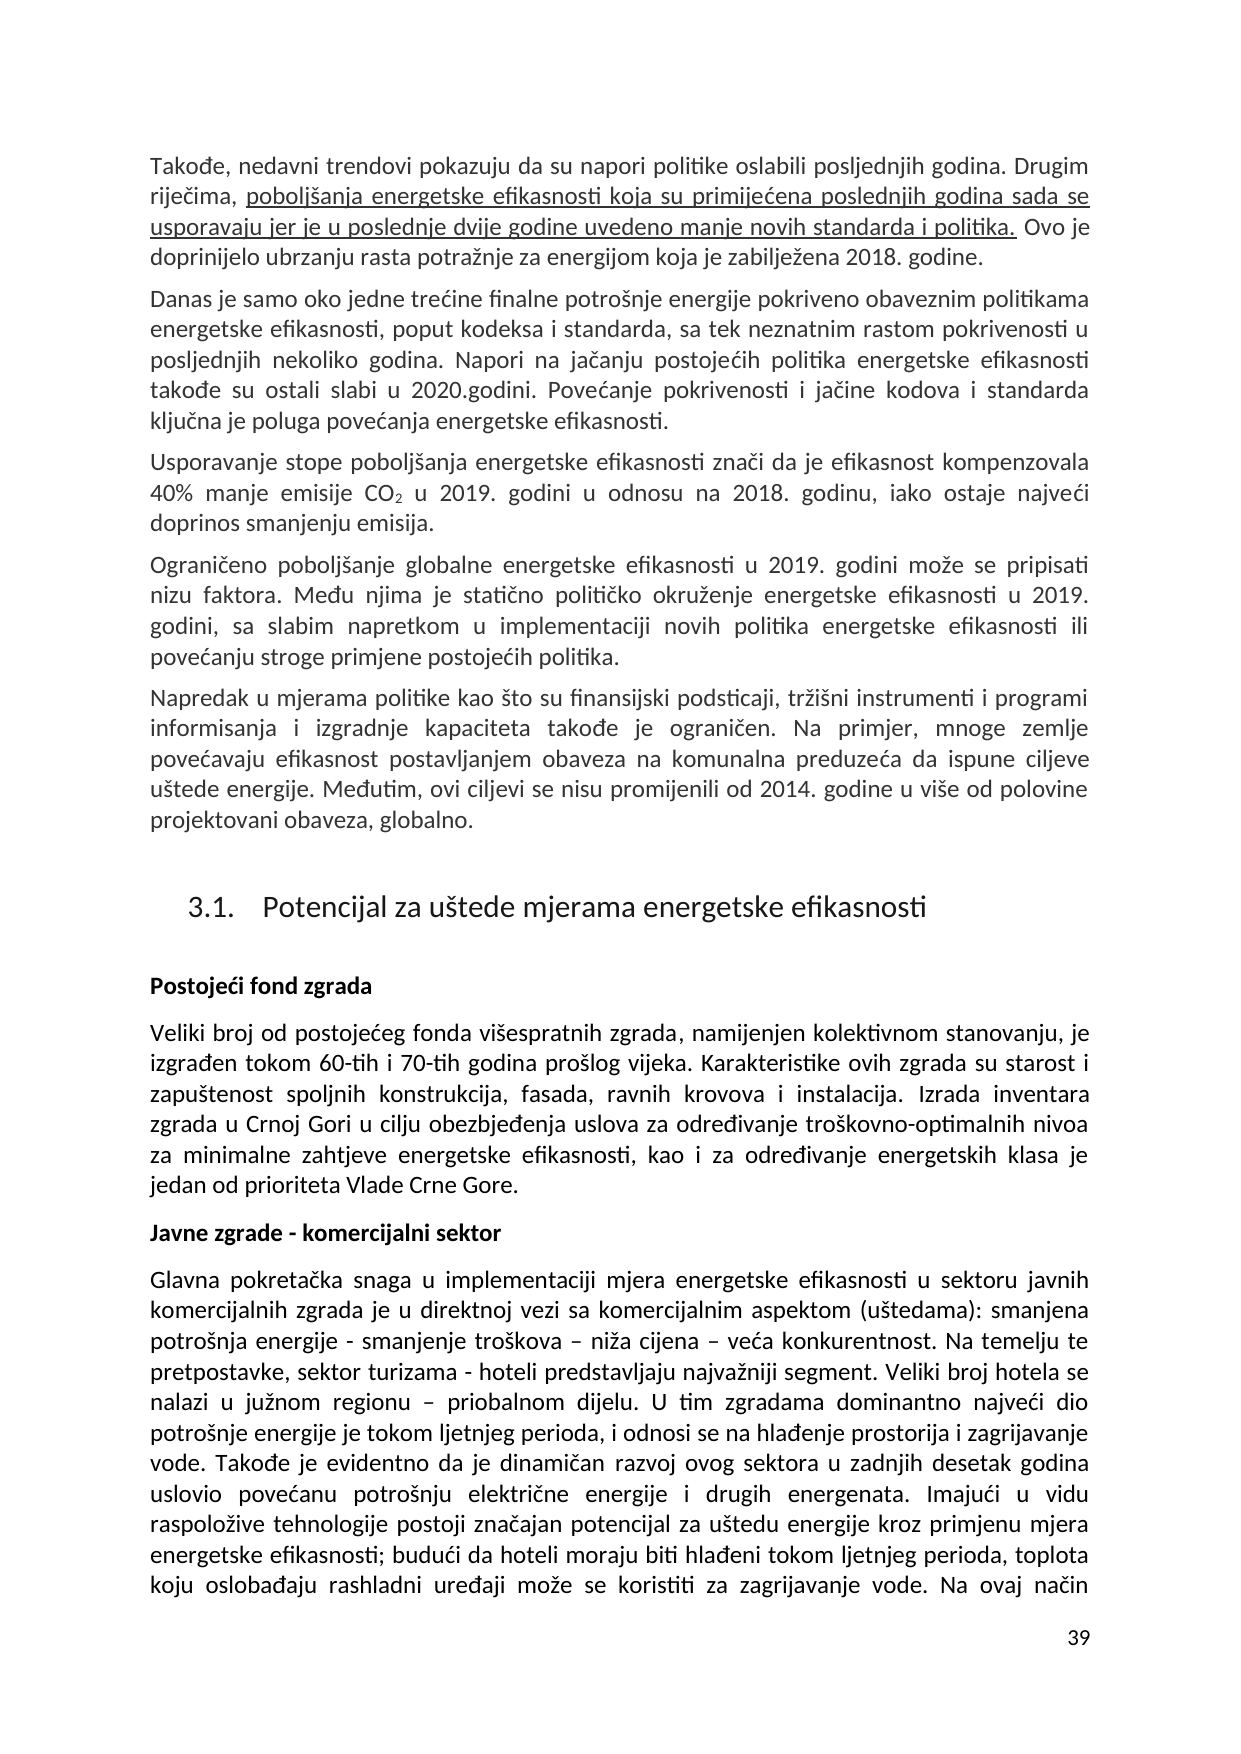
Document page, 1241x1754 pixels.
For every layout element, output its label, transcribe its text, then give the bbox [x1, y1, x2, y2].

text Danas je samo oko jedne trećine finalne potrošnje energije pokriveno obaveznim politikama energetske efikasnosti, poput kodeksa i standarda, sa tek neznatnim rastom pokrivenosti u posljednjih nekoliko godina. Napori na jačanju postojećih politika energetske efikasnosti takođe su ostali slabi u 2020.godini. Povećanje pokrivenosti i jačine kodova i standarda ključna je poluga povećanja energetske efikasnosti. [150, 283, 1090, 436]
text Usporavanje stope poboljšanja energetske efikasnosti znači da je efikasnost kompenzovala 40% manje emisije CO2 u 2019. godini u odnosu na 2018. godinu, iako ostaje najveći doprinos smanjenju emisija. [150, 447, 1090, 538]
text Napredak u mjerama politike kao što su finansijski podsticaji, tržišni instrumenti i programi informisanja i izgradnje kapaciteta takođe je ograničen. Na primjer, mnoge zemlje povećavaju efikasnost postavljanjem obaveza na komunalna preduzeća da ispune ciljeve uštede energije. Međutim, ovi ciljevi se nisu promijenili od 2014. godine u više od polovine projektovani obaveza, globalno. [150, 682, 1090, 835]
subtitle Potencijal za uštede mjerama energetske efikasnosti [187, 887, 1090, 925]
text Javne zgrade - komercijalni sektor [150, 1217, 1090, 1247]
text Takođe, nedavni trendovi pokazuju da su napori politike oslabili posljednjih godina. Drugim riječima, poboljšanja energetske efikasnosti koja su primijećena poslednjih godina sada se usporavaju jer je u poslednje dvije godine uvedeno manje novih standarda i politika. Ovo je doprinijelo ubrzanju rasta potražnje za energijom koja je zabilježena 2018. godine. [150, 150, 1090, 272]
text Ograničeno poboljšanje globalne energetske efikasnosti u 2019. godini može se pripisati nizu faktora. Među njima je statično političko okruženje energetske efikasnosti u 2019. godini, sa slabim napretkom u implementaciji novih politika energetske efikasnosti ili povećanju stroge primjene postojećih politika. [150, 549, 1090, 671]
text Postojeći fond zgrada [150, 970, 1090, 1000]
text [150, 1264, 1090, 1600]
text Veliki broj od postojećeg fonda višespratnih zgrada, namijenjen kolektivnom stanovanju, je izgrađen tokom 60-tih i 70-tih godina prošlog vijeka. Karakteristike ovih zgrada su starost i zapuštenost spoljnih konstrukcija, fasada, ravnih krovova i instalacija. Izrada inventara zgrada u Crnoj Gori u cilju obezbjeđenja uslova za određivanje troškovno-optimalnih nivoa za minimalne zahtjeve energetske efikasnosti, kao i za određivanje energetskih klasa je jedan od prioriteta Vlade Crne Gore. [150, 1017, 1090, 1200]
